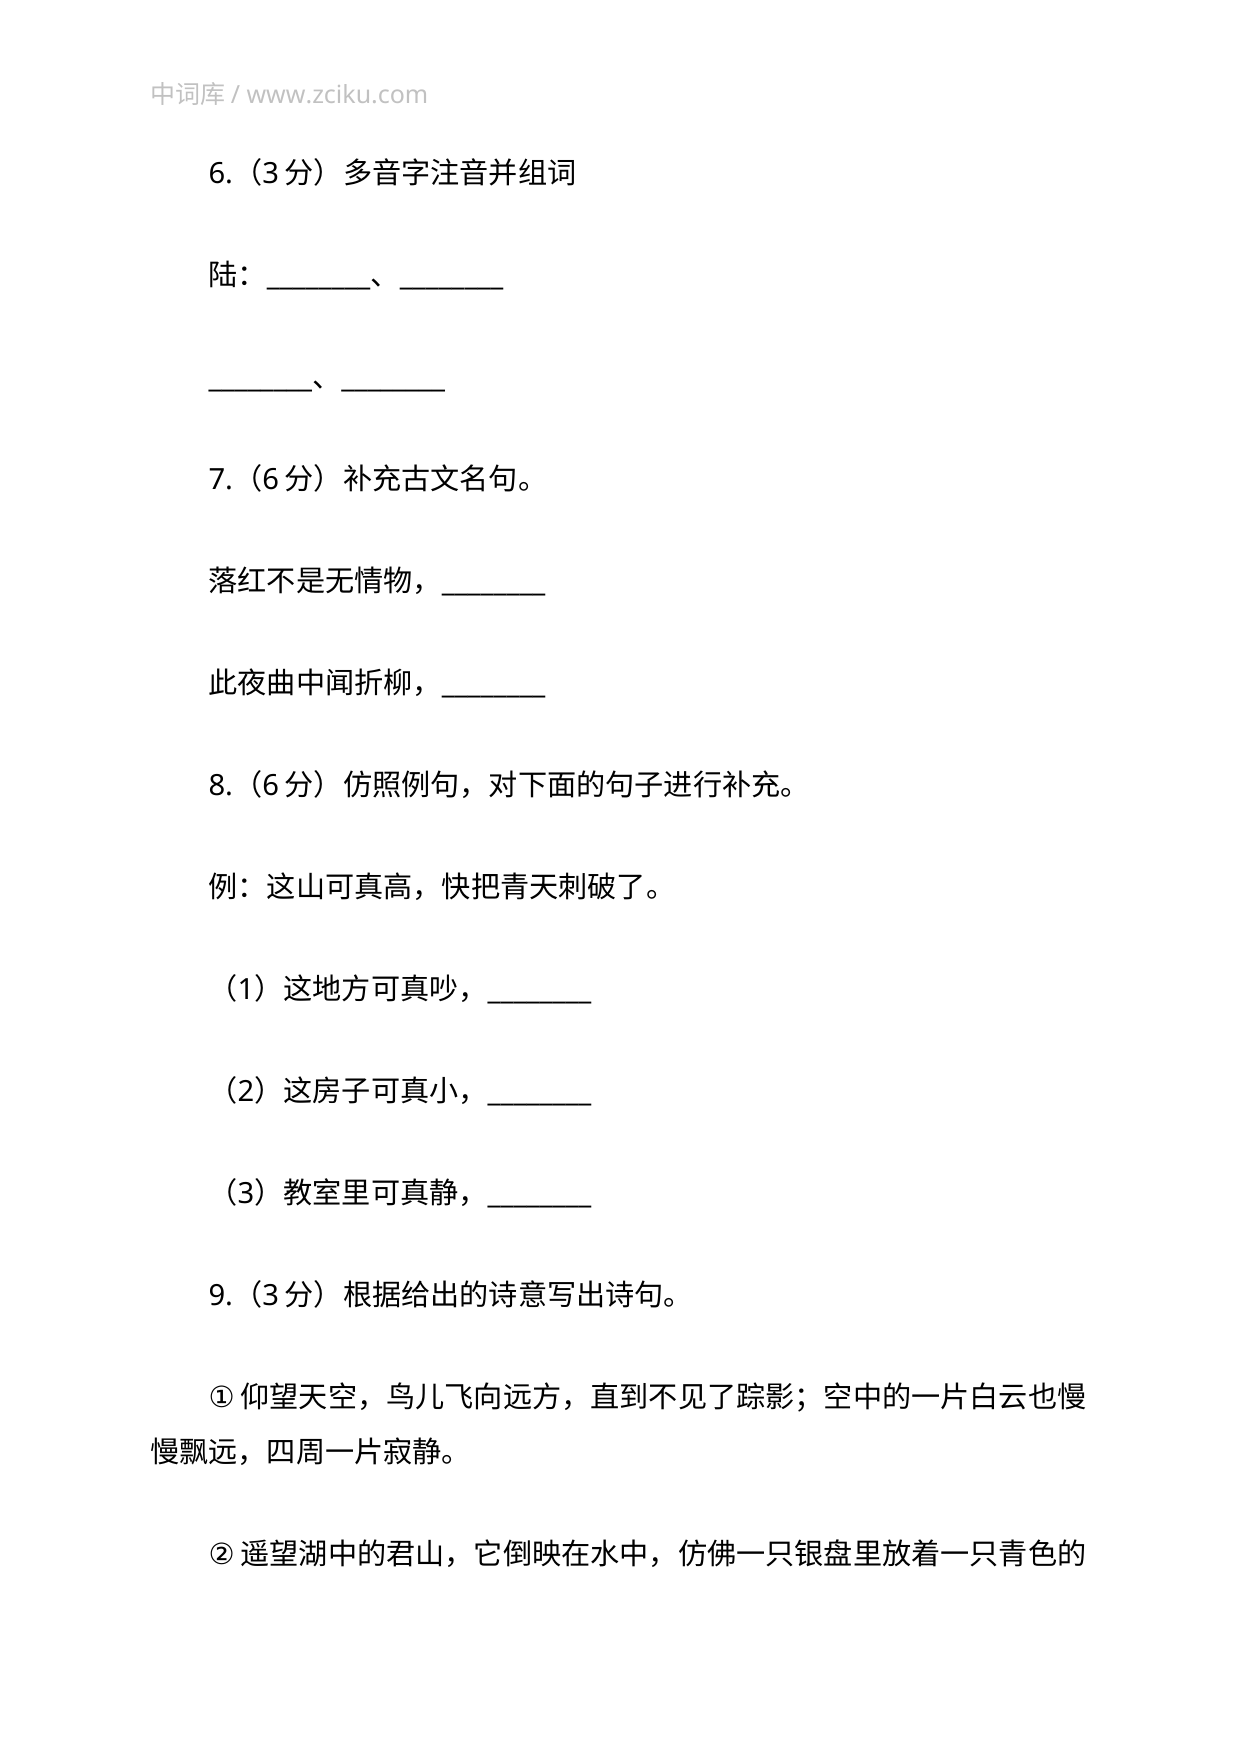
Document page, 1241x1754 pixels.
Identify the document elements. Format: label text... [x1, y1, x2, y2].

text 8.（6分）仿照例句，对下面的句子进行补充。 [150, 762, 1090, 804]
text （1）这地方可真吵，________ [150, 966, 1090, 1008]
text 落红不是无情物，________ [150, 558, 1090, 600]
text （3）教室里可真静，________ [150, 1169, 1090, 1212]
text （2）这房子可真小，________ [150, 1068, 1090, 1110]
text 6.（3分）多音字注音并组词 [150, 150, 1090, 192]
text 此夜曲中闻折柳，________ [150, 660, 1090, 702]
text ①仰望天空，鸟儿飞向远方，直到不见了踪影；空中的一片白云也慢慢飘远，四周一片寂静。 [150, 1373, 1090, 1471]
text 陆：________、________ [150, 252, 1090, 294]
text ________、________ [150, 354, 1090, 396]
text 7.（6分）补充古文名句。 [150, 456, 1090, 498]
text 9.（3分）根据给出的诗意写出诗句。 [150, 1272, 1090, 1314]
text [150, 1530, 1090, 1573]
text 例：这山可真高，快把青天刺破了。 [150, 864, 1090, 906]
